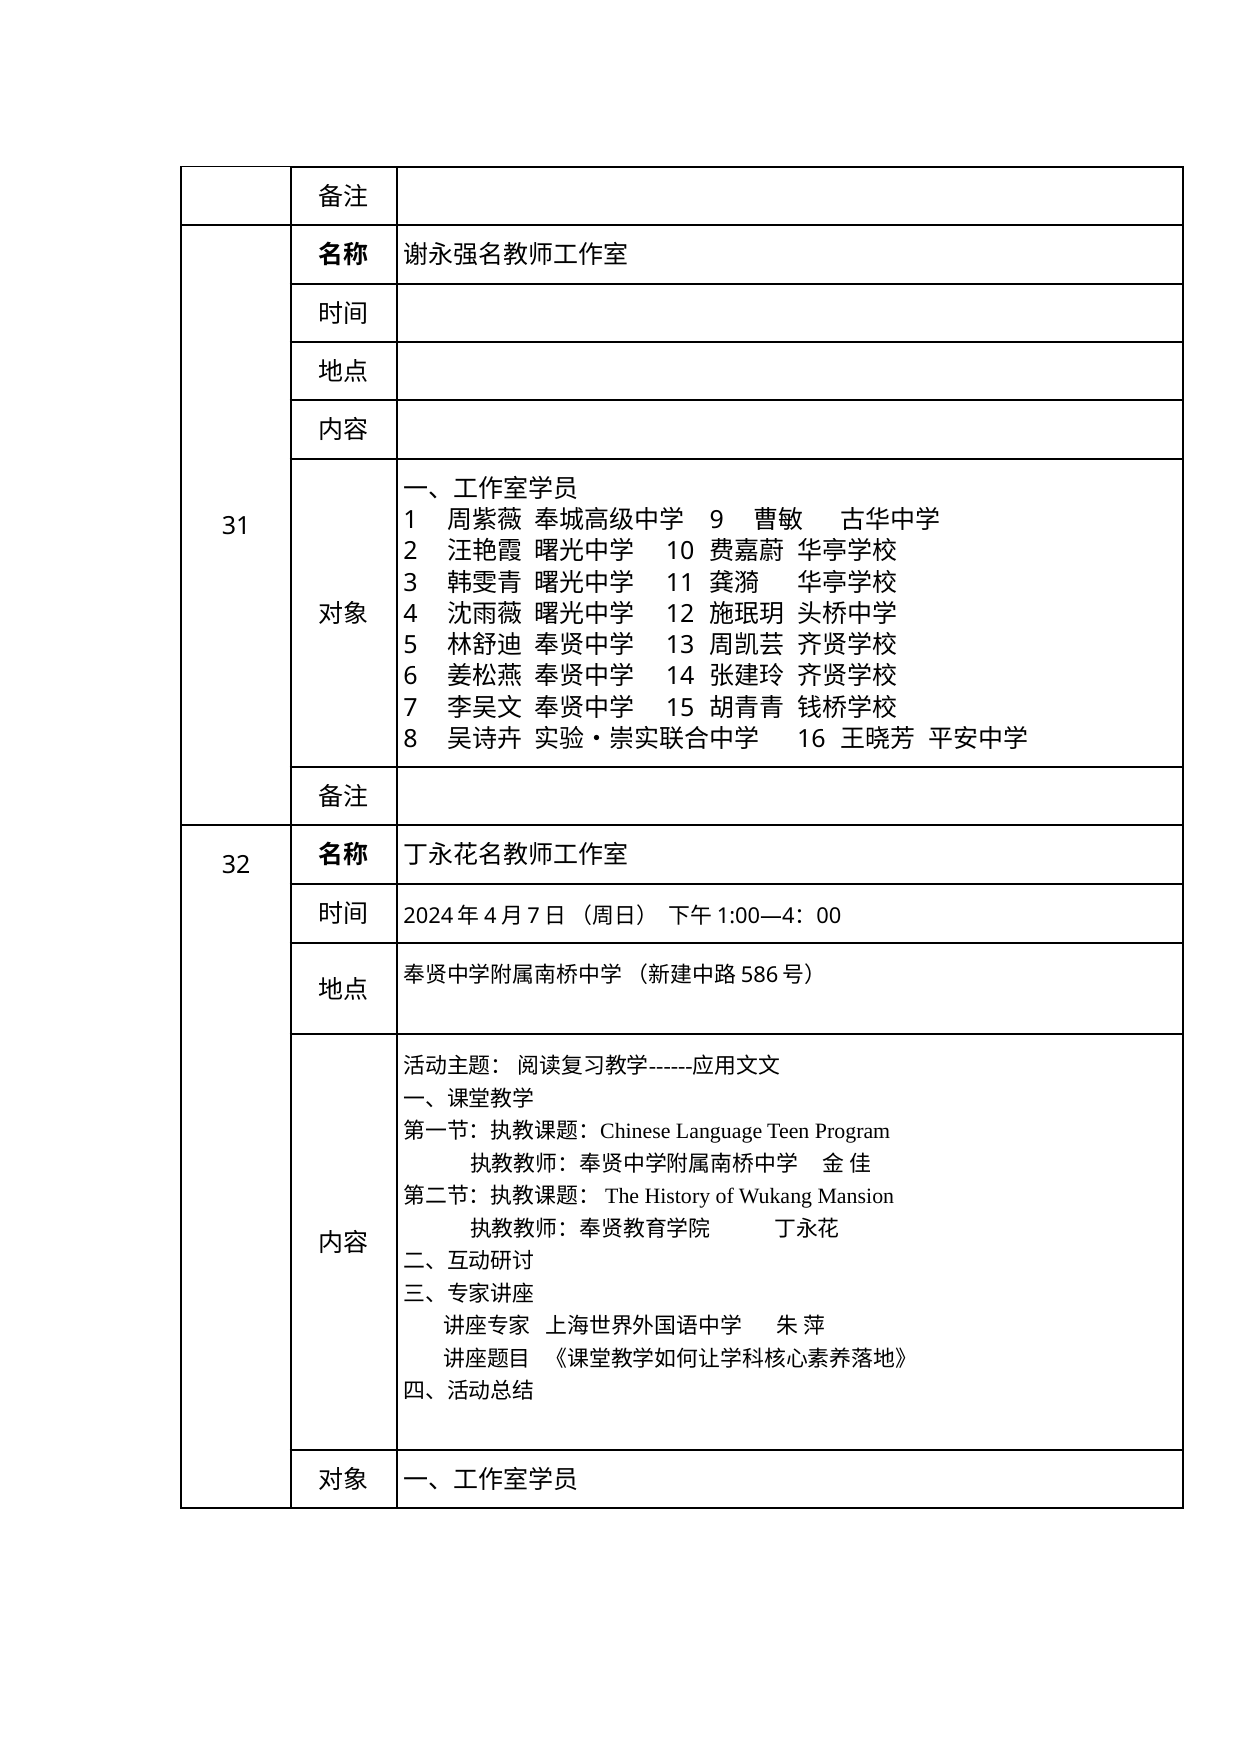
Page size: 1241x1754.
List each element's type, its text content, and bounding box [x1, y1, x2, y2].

table_cell [398, 285, 1182, 341]
table_cell 32 [182, 826, 290, 1507]
table_cell 备注 [292, 168, 396, 224]
table_cell 地点 [292, 944, 396, 1033]
table_cell 备注 [292, 768, 396, 824]
table_cell [398, 768, 1182, 824]
table_cell 奉贤中学附属南桥中学 （新建中路586号） [398, 944, 1182, 1033]
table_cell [398, 1451, 1182, 1507]
table_cell [398, 401, 1182, 458]
table_cell 名称 [292, 826, 396, 883]
table_cell [398, 343, 1182, 399]
table_cell 2024年4月7日 （周日） 下午 1:00—4：00 [398, 885, 1182, 942]
table_cell 地点 [292, 343, 396, 399]
table_cell 名称 [292, 226, 396, 283]
table_cell 丁永花名教师工作室 [398, 826, 1182, 883]
table_cell 时间 [292, 285, 396, 341]
table_cell 对象 [292, 460, 396, 766]
table_cell 对象 [292, 1451, 396, 1507]
table_cell 一、工作室学员 1 周紫薇 奉城高级中学 9 曹敏 古华中学 2 汪艳霞 曙光中学 10 费嘉蔚 华亭学校 3 韩雯青 曙光中学 11 龚漪 华亭学校 4 沈雨薇 曙光中学 12 施珉玥 头桥中学 5 林舒迪 奉贤中学 13 周凯芸 齐贤学校 6 姜松燕 奉贤中学 14 张建玲 齐贤学校 7 李吴文 奉贤中学 15 胡青青 钱桥学校 8 吴诗卉 实验•崇实联合中学 16 王晓芳 平安中学 [398, 460, 1182, 766]
table_cell 活动主题： 阅读复习教学------应用文文 一、课堂教学 第一节：执教课题：Chinese Language Teen Program 执教教师：奉贤中学附属南桥中学 金 佳 第二节：执教课题： The History of Wukang Mansion 执教教师：奉贤教育学院 丁永花 二、互动研讨 三、专家讲座 讲座专家 上海世界外国语中学 朱 萍 讲座题目 《课堂教学如何让学科核心素养落地》 四、活动总结 [398, 1035, 1182, 1449]
table_cell 时间 [292, 885, 396, 942]
table_cell 内容 [292, 401, 396, 458]
table_cell 31 [182, 226, 290, 824]
table_cell 谢永强名教师工作室 [398, 226, 1182, 283]
table_cell 内容 [292, 1035, 396, 1449]
table_cell [398, 168, 1182, 224]
